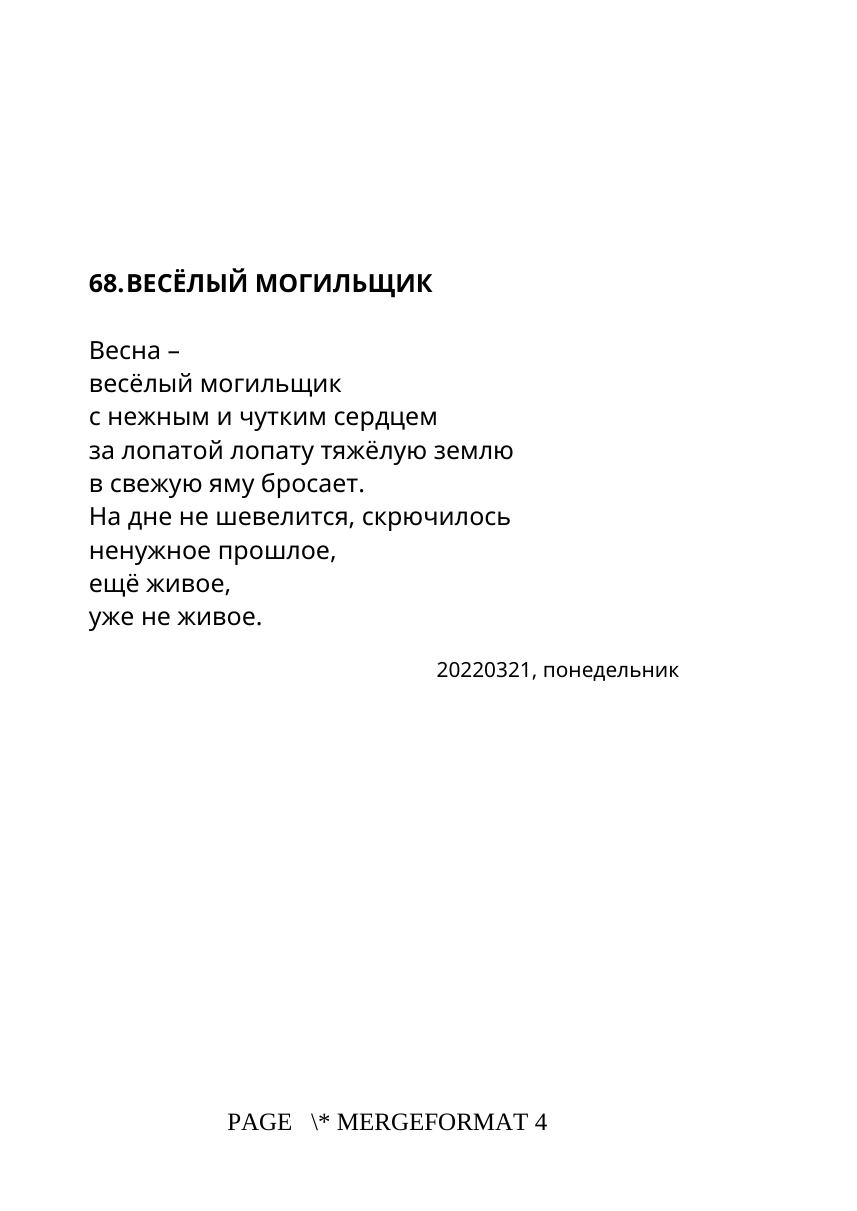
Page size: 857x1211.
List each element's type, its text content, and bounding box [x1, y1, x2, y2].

text Весна – [89, 332, 679, 366]
text с нежным и чутким сердцем [89, 399, 679, 432]
text На дне не шевелится, скрючилось [89, 499, 679, 532]
text за лопатой лопату тяжёлую землю [89, 432, 679, 466]
text 20220321, понедельник [89, 657, 679, 682]
text ненужное прошлое, [89, 532, 679, 566]
list ВЕСЁЛЫЙ МОГИЛЬЩИК [89, 266, 679, 299]
text весёлый могильщик [89, 366, 679, 399]
text ещё живое, [89, 566, 679, 599]
text уже не живое. [89, 599, 679, 632]
text в свежую яму бросает. [89, 466, 679, 499]
